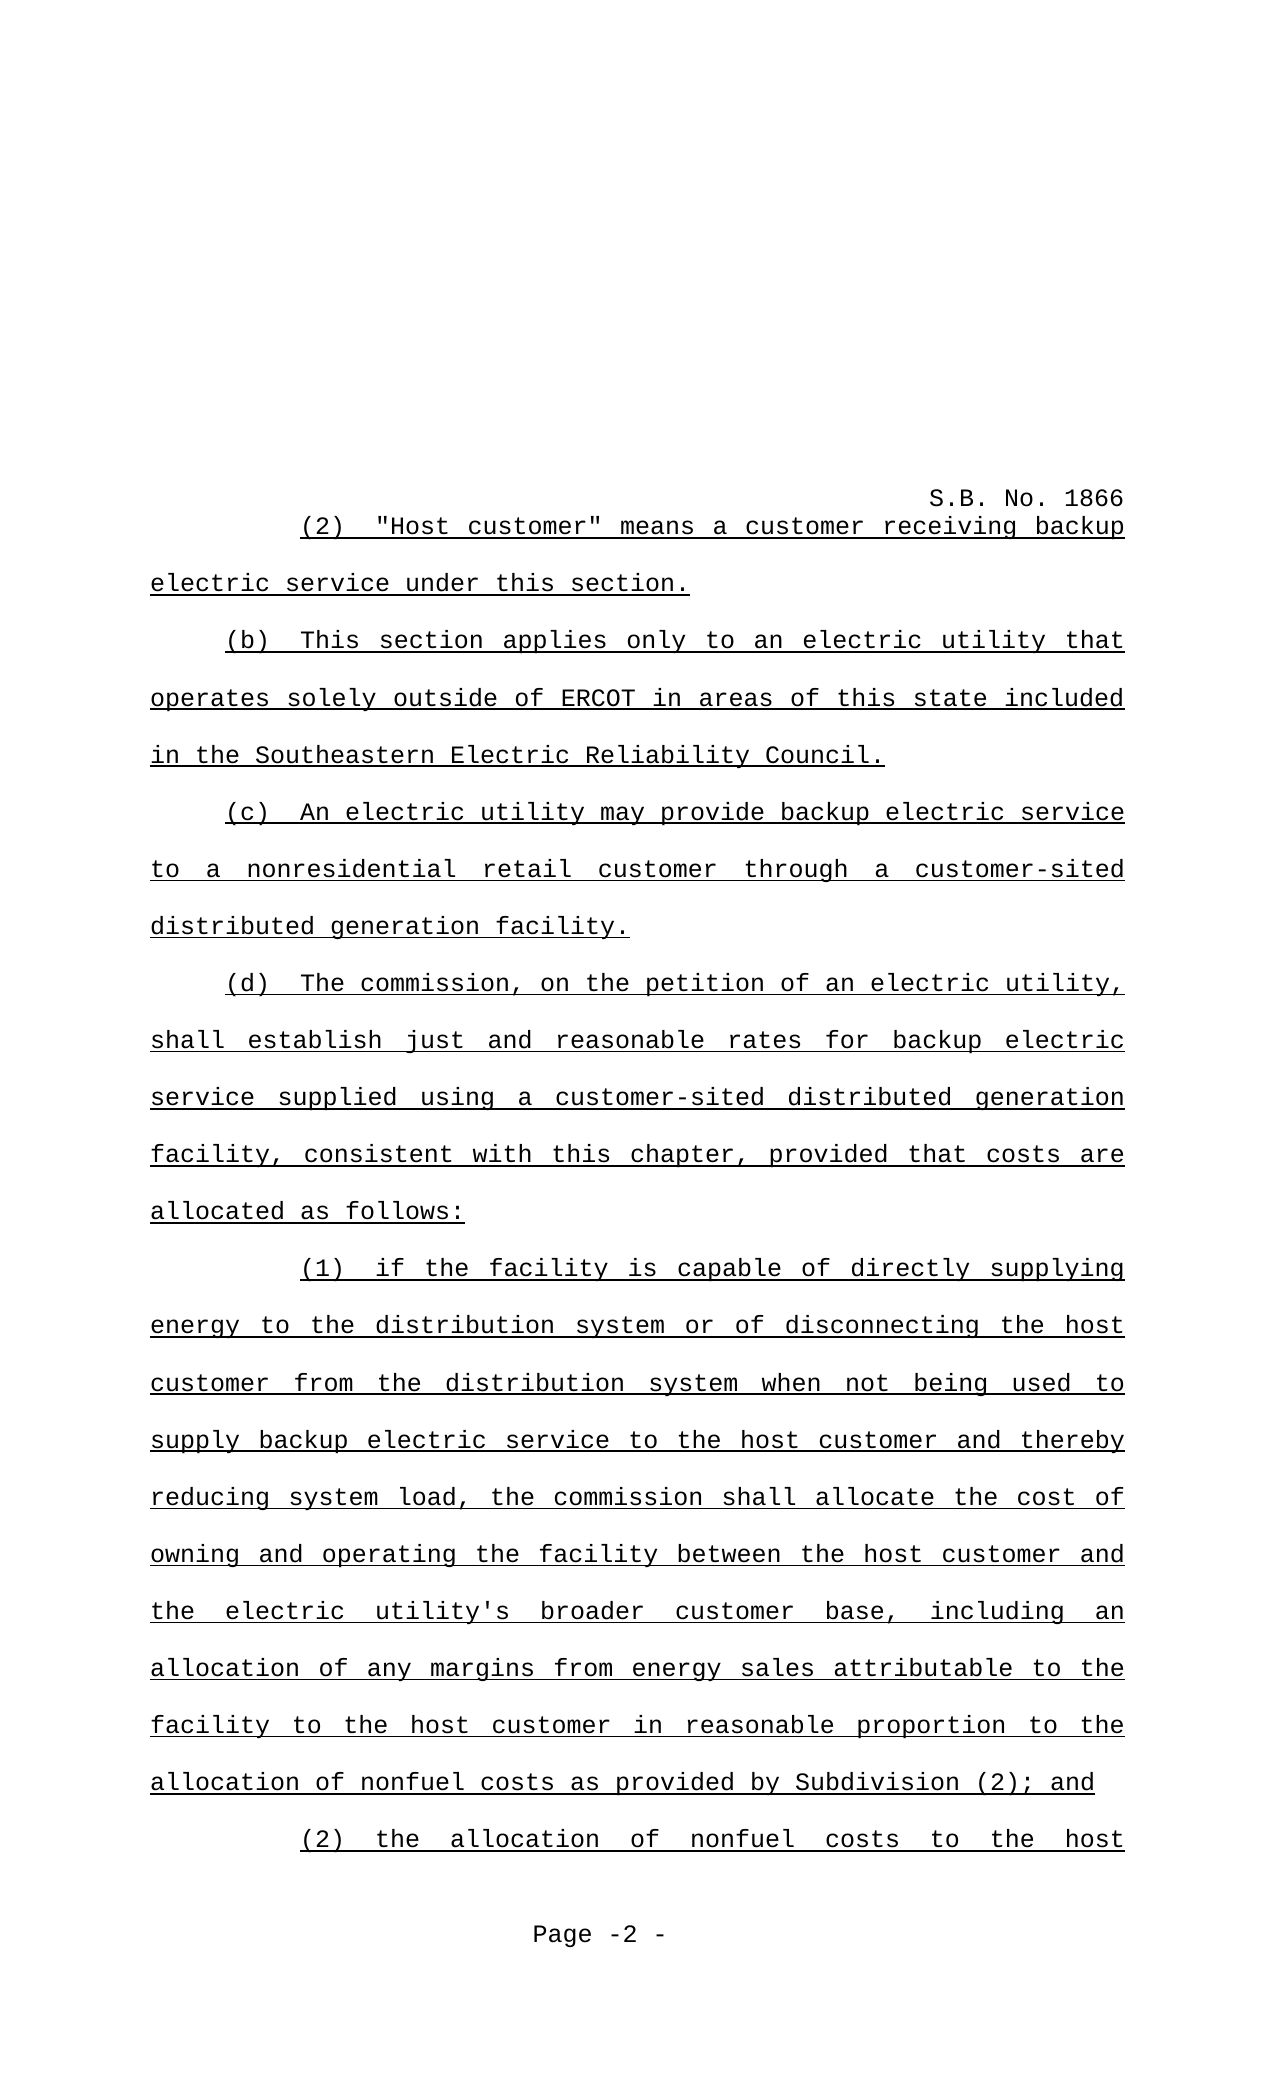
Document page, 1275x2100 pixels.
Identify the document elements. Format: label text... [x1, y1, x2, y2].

text (d) The commission, on the petition of an electric utility, shall establish just and reasonable rates for backup electric service supplied using a customer-sited distributed generation facility, consistent with this chapter, provided that costs are allocated as follows: [150, 1110, 1125, 1165]
text (d) The commission, on the petition of an electric utility, shall establish just and reasonable rates for backup electric service supplied using a customer-sited distributed generation facility, consistent with this chapter, provided that costs are allocated as follows: [150, 1167, 1125, 1227]
text (1) if the facility is capable of directly supplying energy to the distribution system or of disconnecting the host customer from the distribution system when not being used to supply backup electric service to the host customer and thereby reducing system load, the commission shall allocate the cost of owning and operating the facility between the host customer and the electric utility's broader customer base, including an allocation of any margins from energy sales attributable to the facility to the host customer in reasonable proportion to the allocation of nonfuel costs as provided by Subdivision (2); and [150, 1680, 1125, 1736]
text (1) if the facility is capable of directly supplying energy to the distribution system or of disconnecting the host customer from the distribution system when not being used to supply backup electric service to the host customer and thereby reducing system load, the commission shall allocate the cost of owning and operating the facility between the host customer and the electric utility's broader customer base, including an allocation of any margins from energy sales attributable to the facility to the host customer in reasonable proportion to the allocation of nonfuel costs as provided by Subdivision (2); and [150, 1395, 1125, 1450]
text (1) if the facility is capable of directly supplying energy to the distribution system or of disconnecting the host customer from the distribution system when not being used to supply backup electric service to the host customer and thereby reducing system load, the commission shall allocate the cost of owning and operating the facility between the host customer and the electric utility's broader customer base, including an allocation of any margins from energy sales attributable to the facility to the host customer in reasonable proportion to the allocation of nonfuel costs as provided by Subdivision (2); and [150, 1256, 1125, 1336]
text (1) if the facility is capable of directly supplying energy to the distribution system or of disconnecting the host customer from the distribution system when not being used to supply backup electric service to the host customer and thereby reducing system load, the commission shall allocate the cost of owning and operating the facility between the host customer and the electric utility's broader customer base, including an allocation of any margins from energy sales attributable to the facility to the host customer in reasonable proportion to the allocation of nonfuel costs as provided by Subdivision (2); and [150, 1452, 1125, 1508]
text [150, 1827, 1125, 1855]
text (1) if the facility is capable of directly supplying energy to the distribution system or of disconnecting the host customer from the distribution system when not being used to supply backup electric service to the host customer and thereby reducing system load, the commission shall allocate the cost of owning and operating the facility between the host customer and the electric utility's broader customer base, including an allocation of any margins from energy sales attributable to the facility to the host customer in reasonable proportion to the allocation of nonfuel costs as provided by Subdivision (2); and [150, 1566, 1125, 1622]
text (1) if the facility is capable of directly supplying energy to the distribution system or of disconnecting the host customer from the distribution system when not being used to supply backup electric service to the host customer and thereby reducing system load, the commission shall allocate the cost of owning and operating the facility between the host customer and the electric utility's broader customer base, including an allocation of any margins from energy sales attributable to the facility to the host customer in reasonable proportion to the allocation of nonfuel costs as provided by Subdivision (2); and [150, 1737, 1125, 1798]
text (1) if the facility is capable of directly supplying energy to the distribution system or of disconnecting the host customer from the distribution system when not being used to supply backup electric service to the host customer and thereby reducing system load, the commission shall allocate the cost of owning and operating the facility between the host customer and the electric utility's broader customer base, including an allocation of any margins from energy sales attributable to the facility to the host customer in reasonable proportion to the allocation of nonfuel costs as provided by Subdivision (2); and [150, 1509, 1125, 1565]
text (c) An electric utility may provide backup electric service to a nonresidential retail customer through a customer-sited distributed generation facility. [150, 881, 1125, 942]
text (1) if the facility is capable of directly supplying energy to the distribution system or of disconnecting the host customer from the distribution system when not being used to supply backup electric service to the host customer and thereby reducing system load, the commission shall allocate the cost of owning and operating the facility between the host customer and the electric utility's broader customer base, including an allocation of any margins from energy sales attributable to the facility to the host customer in reasonable proportion to the allocation of nonfuel costs as provided by Subdivision (2); and [150, 1623, 1125, 1679]
text (1) if the facility is capable of directly supplying energy to the distribution system or of disconnecting the host customer from the distribution system when not being used to supply backup electric service to the host customer and thereby reducing system load, the commission shall allocate the cost of owning and operating the facility between the host customer and the electric utility's broader customer base, including an allocation of any margins from energy sales attributable to the facility to the host customer in reasonable proportion to the allocation of nonfuel costs as provided by Subdivision (2); and [150, 1338, 1125, 1393]
text (d) The commission, on the petition of an electric utility, shall establish just and reasonable rates for backup electric service supplied using a customer-sited distributed generation facility, consistent with this chapter, provided that costs are allocated as follows: [150, 970, 1125, 1051]
text (d) The commission, on the petition of an electric utility, shall establish just and reasonable rates for backup electric service supplied using a customer-sited distributed generation facility, consistent with this chapter, provided that costs are allocated as follows: [150, 1052, 1125, 1108]
text (2) "Host customer" means a customer receiving backup electric service under this section. [150, 514, 1125, 599]
text (b) This section applies only to an electric utility that operates solely outside of ERCOT in areas of this state included in the Southeastern Electric Reliability Council. [150, 710, 1125, 771]
text (b) This section applies only to an electric utility that operates solely outside of ERCOT in areas of this state included in the Southeastern Electric Reliability Council. [150, 628, 1125, 708]
text (c) An electric utility may provide backup electric service to a nonresidential retail customer through a customer-sited distributed generation facility. [150, 799, 1125, 880]
